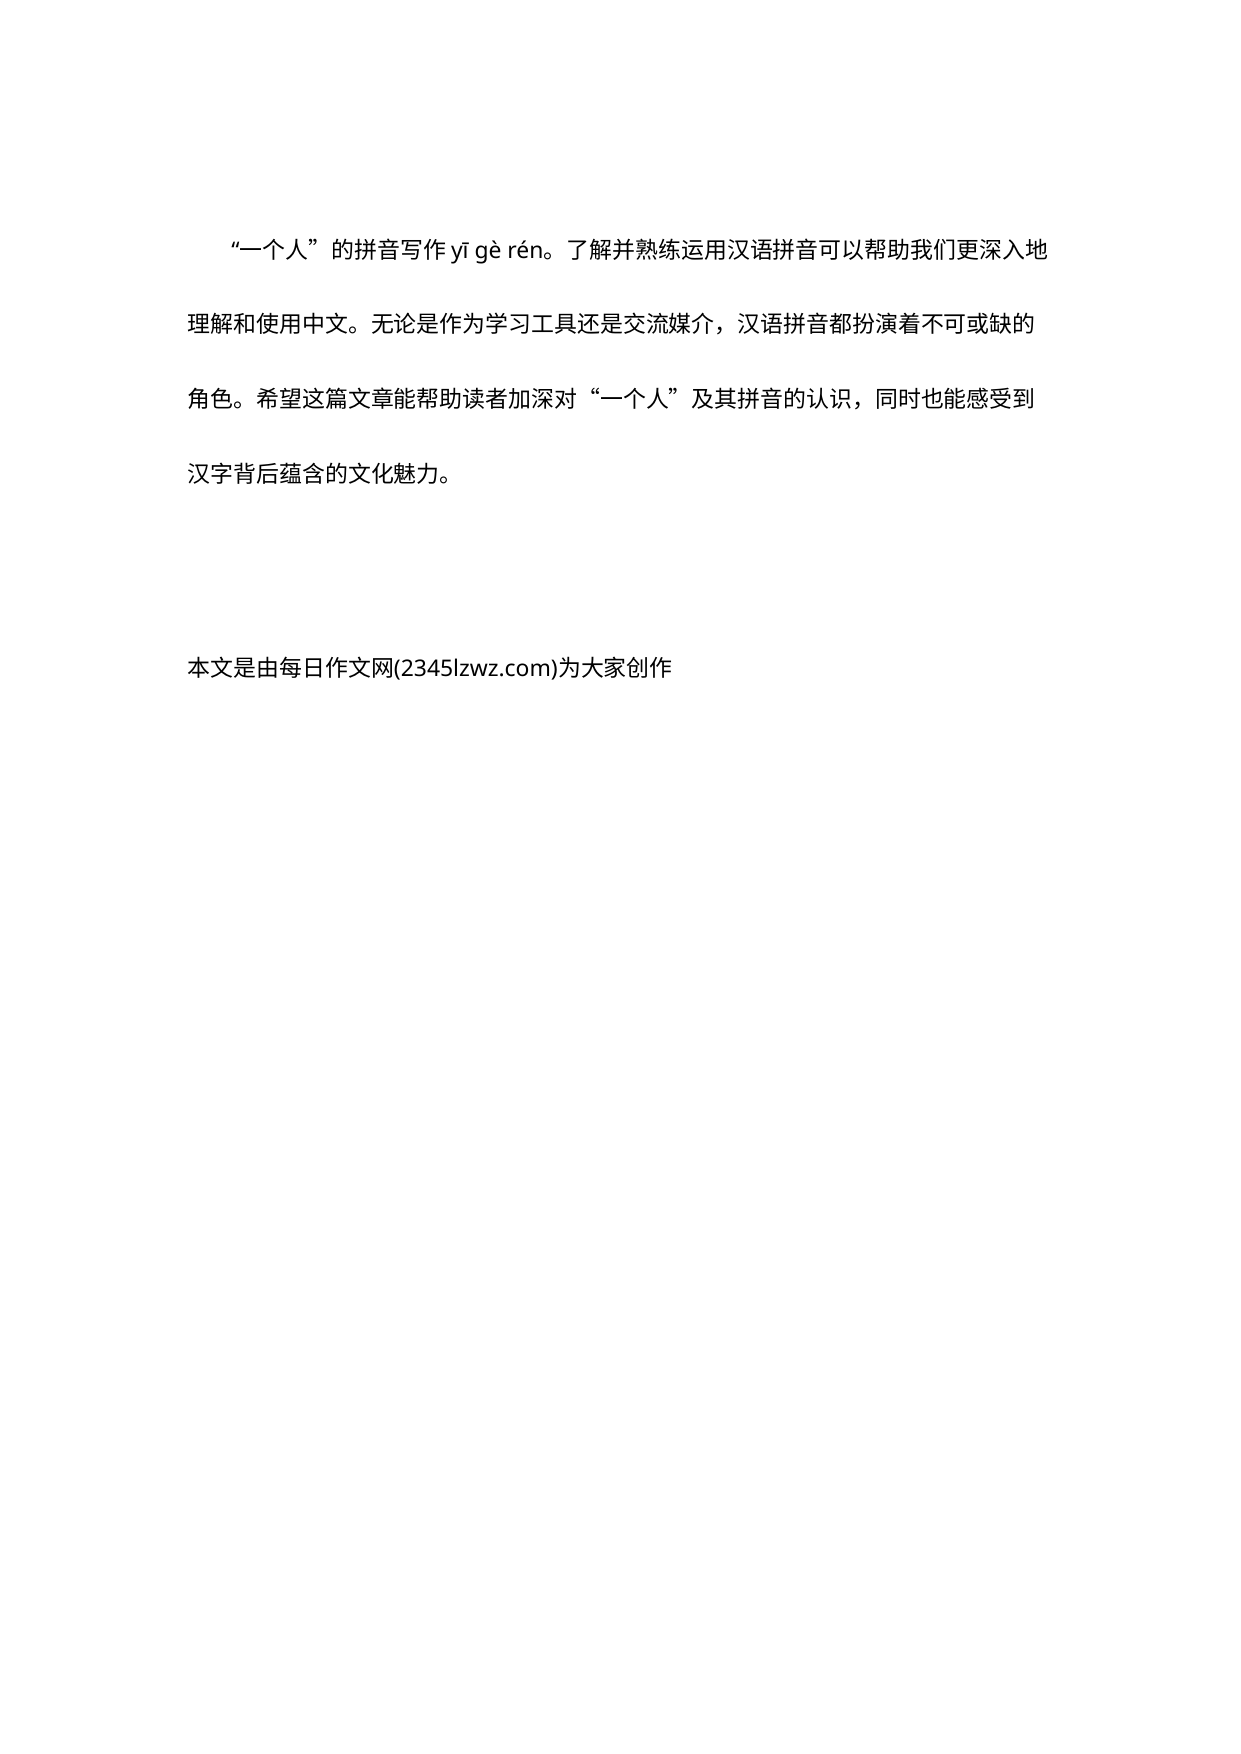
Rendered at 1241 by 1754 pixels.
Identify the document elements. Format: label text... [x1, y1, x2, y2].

text 本文是由每日作文网(2345lzwz.com)为大家创作 [187, 634, 1053, 699]
text “一个人”的拼音写作 yī gè rén。了解并熟练运用汉语拼音可以帮助我们更深入地理解和使用中文。无论是作为学习工具还是交流媒介，汉语拼音都扮演着不可或缺的角色。希望这篇文章能帮助读者加深对“一个人”及其拼音的认识，同时也能感受到汉字背后蕴含的文化魅力。 [187, 216, 1053, 505]
